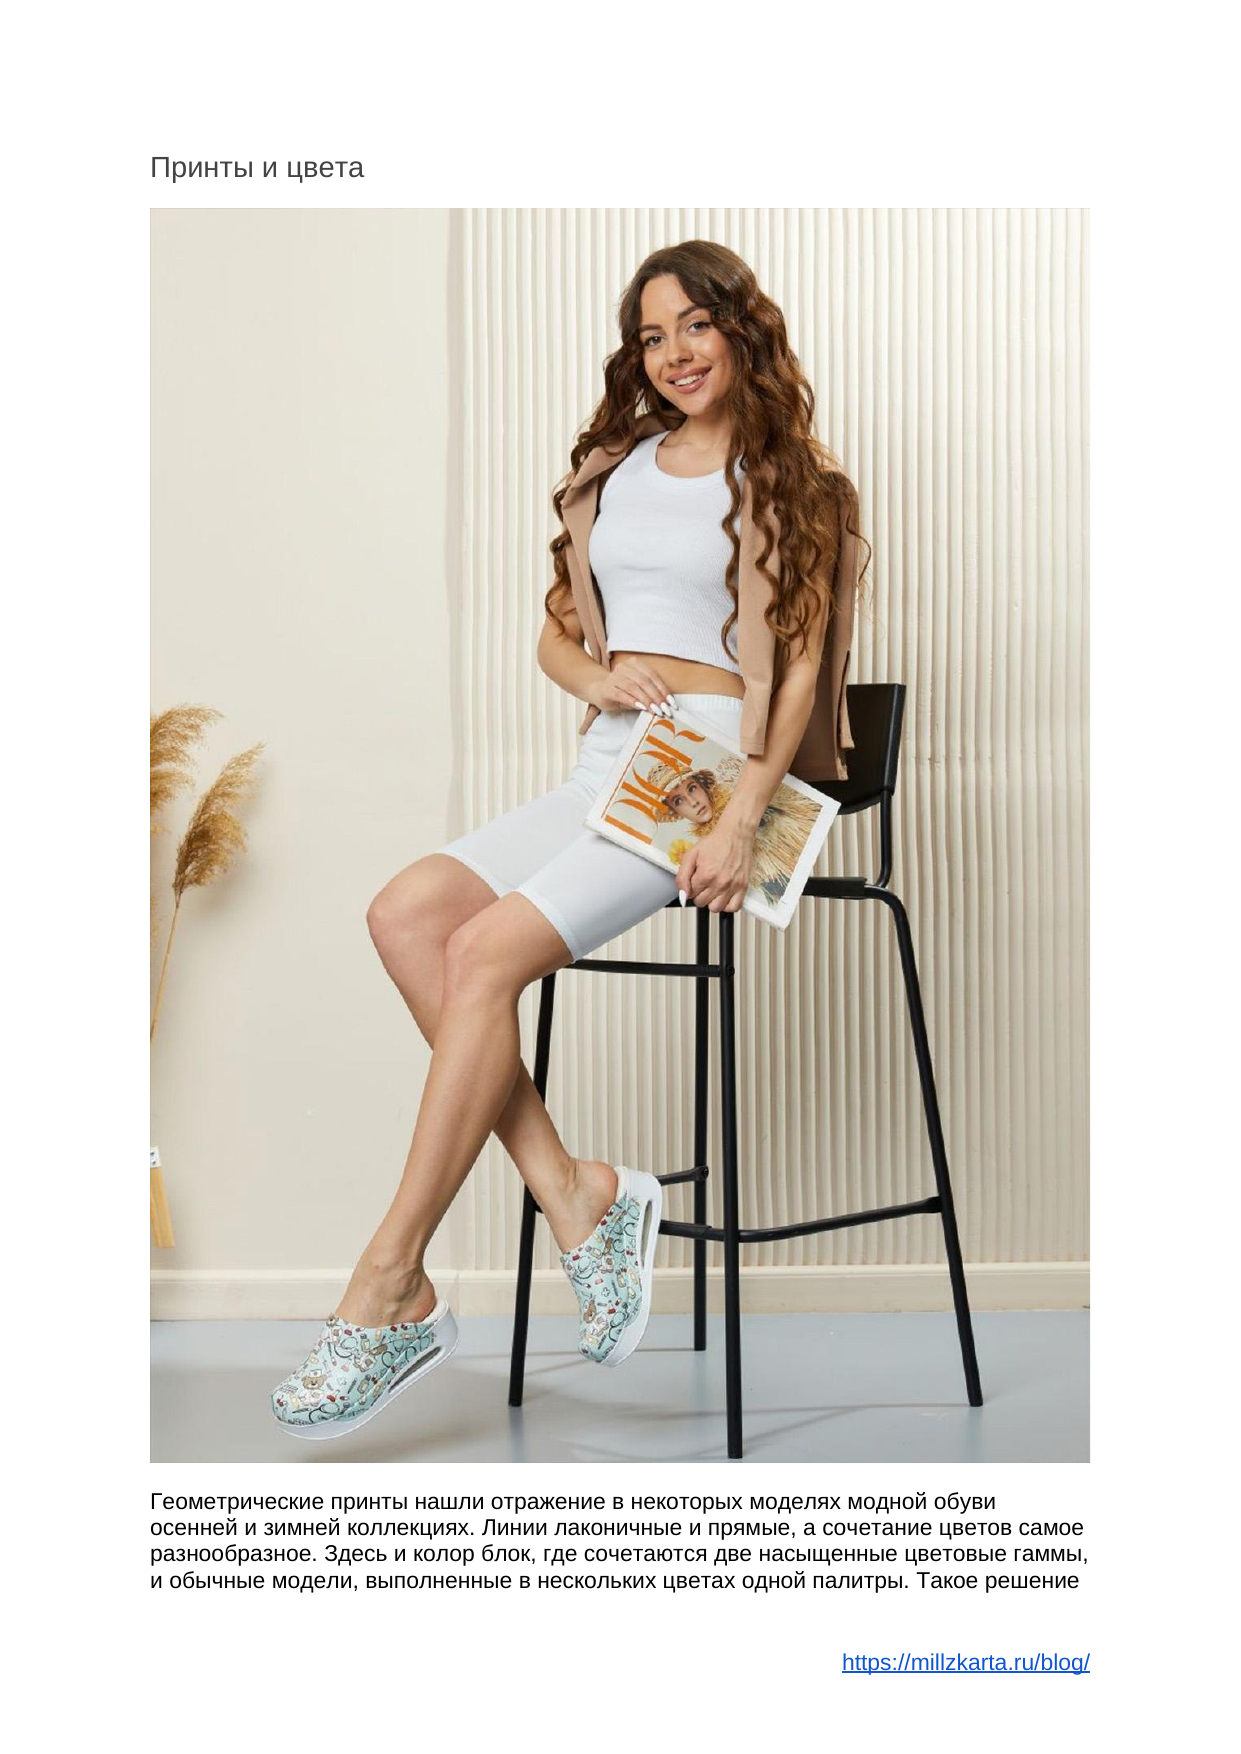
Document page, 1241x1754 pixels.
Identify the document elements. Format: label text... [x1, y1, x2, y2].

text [150, 1488, 1090, 1593]
subtitle Принты и цвета [150, 150, 1090, 183]
picture [150, 208, 1091, 1463]
